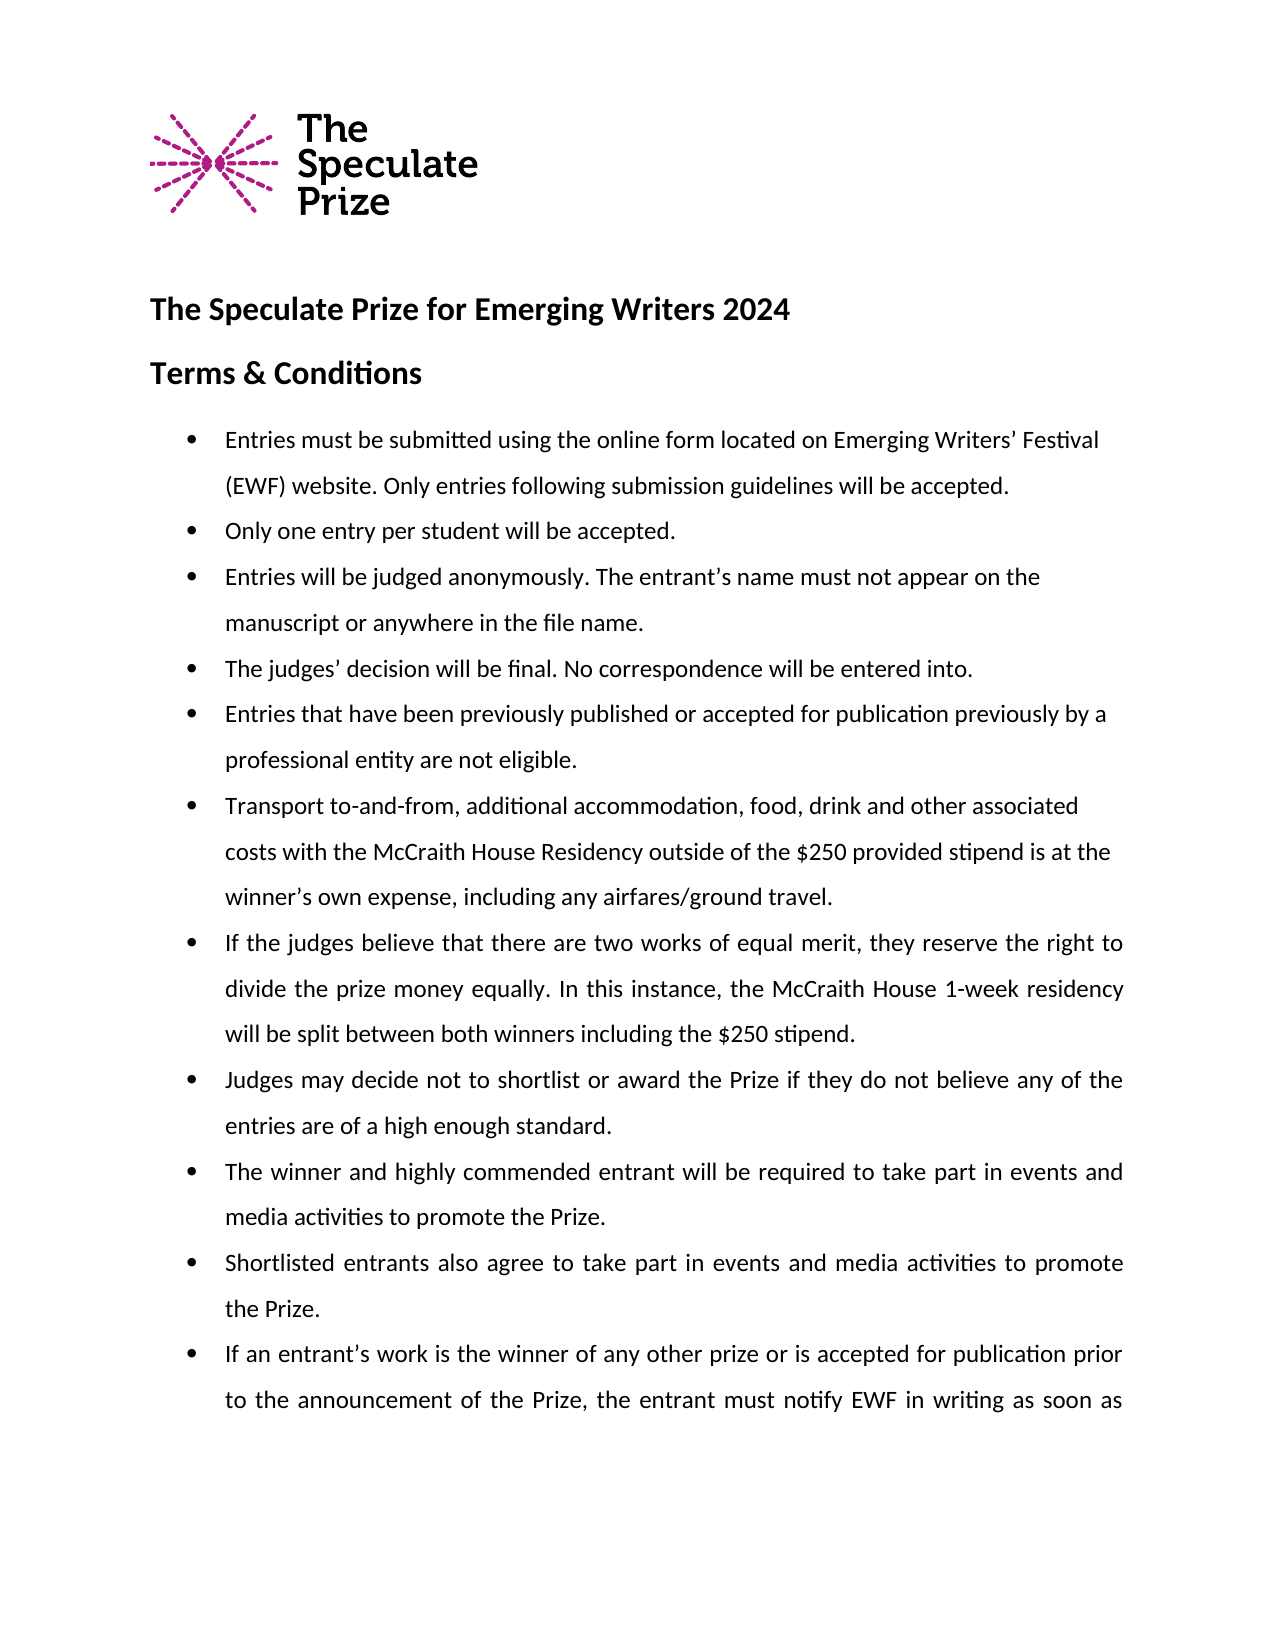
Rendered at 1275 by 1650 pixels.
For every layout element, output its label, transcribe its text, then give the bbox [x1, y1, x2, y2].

list If the judges believe that there are two works of equal merit, they reserve the right to divide the prize money equally. In this instance, the McCraith House 1-week residency will be split between both winners including the $250 stipend. [187, 927, 1125, 1049]
list The winner and highly commended entrant will be required to take part in events and media activities to promote the Prize. [187, 1156, 1125, 1232]
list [187, 1339, 1125, 1415]
list Only one entry per student will be accepted. [187, 516, 1125, 546]
list Entries must be submitted using the online form located on Emerging Writers’ Festival (EWF) website. Only entries following submission guidelines will be accepted. [187, 424, 1125, 500]
list Entries will be judged anonymously. The entrant’s name must not appear on the manuscript or anywhere in the file name. [187, 561, 1125, 637]
list Judges may decide not to shortlist or award the Prize if they do not believe any of the entries are of a high enough standard. [187, 1064, 1125, 1141]
list Transport to-and-from, additional accommodation, food, drink and other associated costs with the McCraith House Residency outside of the $250 provided stipend is at the winner’s own expense, including any airfares/ground travel. [187, 790, 1125, 912]
list The judges’ decision will be final. No correspondence will be entered into. [187, 653, 1125, 683]
text Terms & Conditions [150, 352, 1125, 393]
list Shortlisted entrants also agree to take part in events and media activities to promote the Prize. [187, 1247, 1125, 1323]
text The Speculate Prize for Emerging Writers 2024 [150, 288, 1125, 329]
list Entries that have been previously published or accepted for publication previously by a professional entity are not eligible. [187, 698, 1125, 775]
